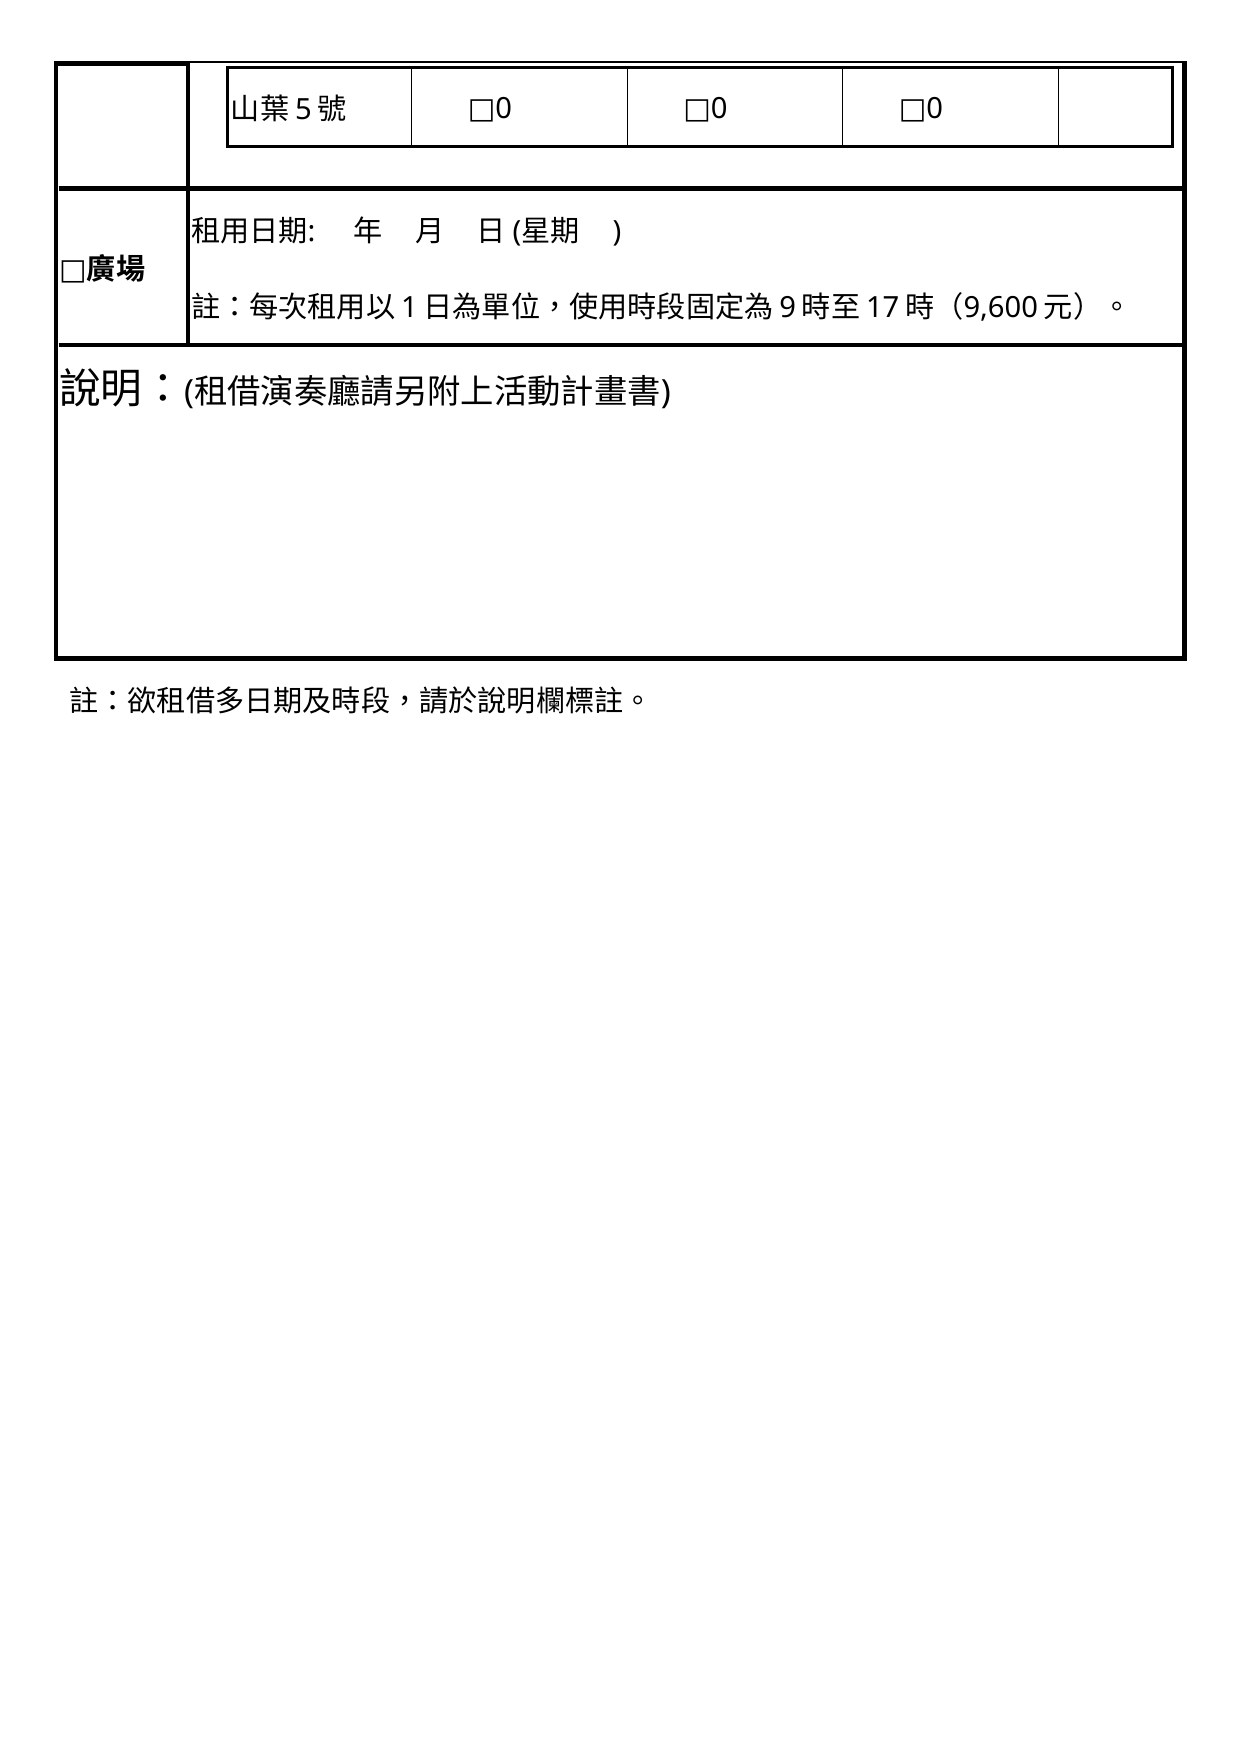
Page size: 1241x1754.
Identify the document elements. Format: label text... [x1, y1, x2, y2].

text 註：欲租借多日期及時段，請於說明欄標註。 [69, 661, 1171, 737]
table_cell □廣場 [58, 187, 186, 343]
table_cell □使用鋼琴 [190, 63, 1182, 186]
table_cell 租用日期: 年 月 日 (星期 ) 註：每次租用以1日為單位，使用時段固定為9時至17時（9,600元）。 [190, 191, 1182, 343]
table_cell 說明：(租借演奏廳請另附上活動計畫書) [58, 344, 1182, 656]
